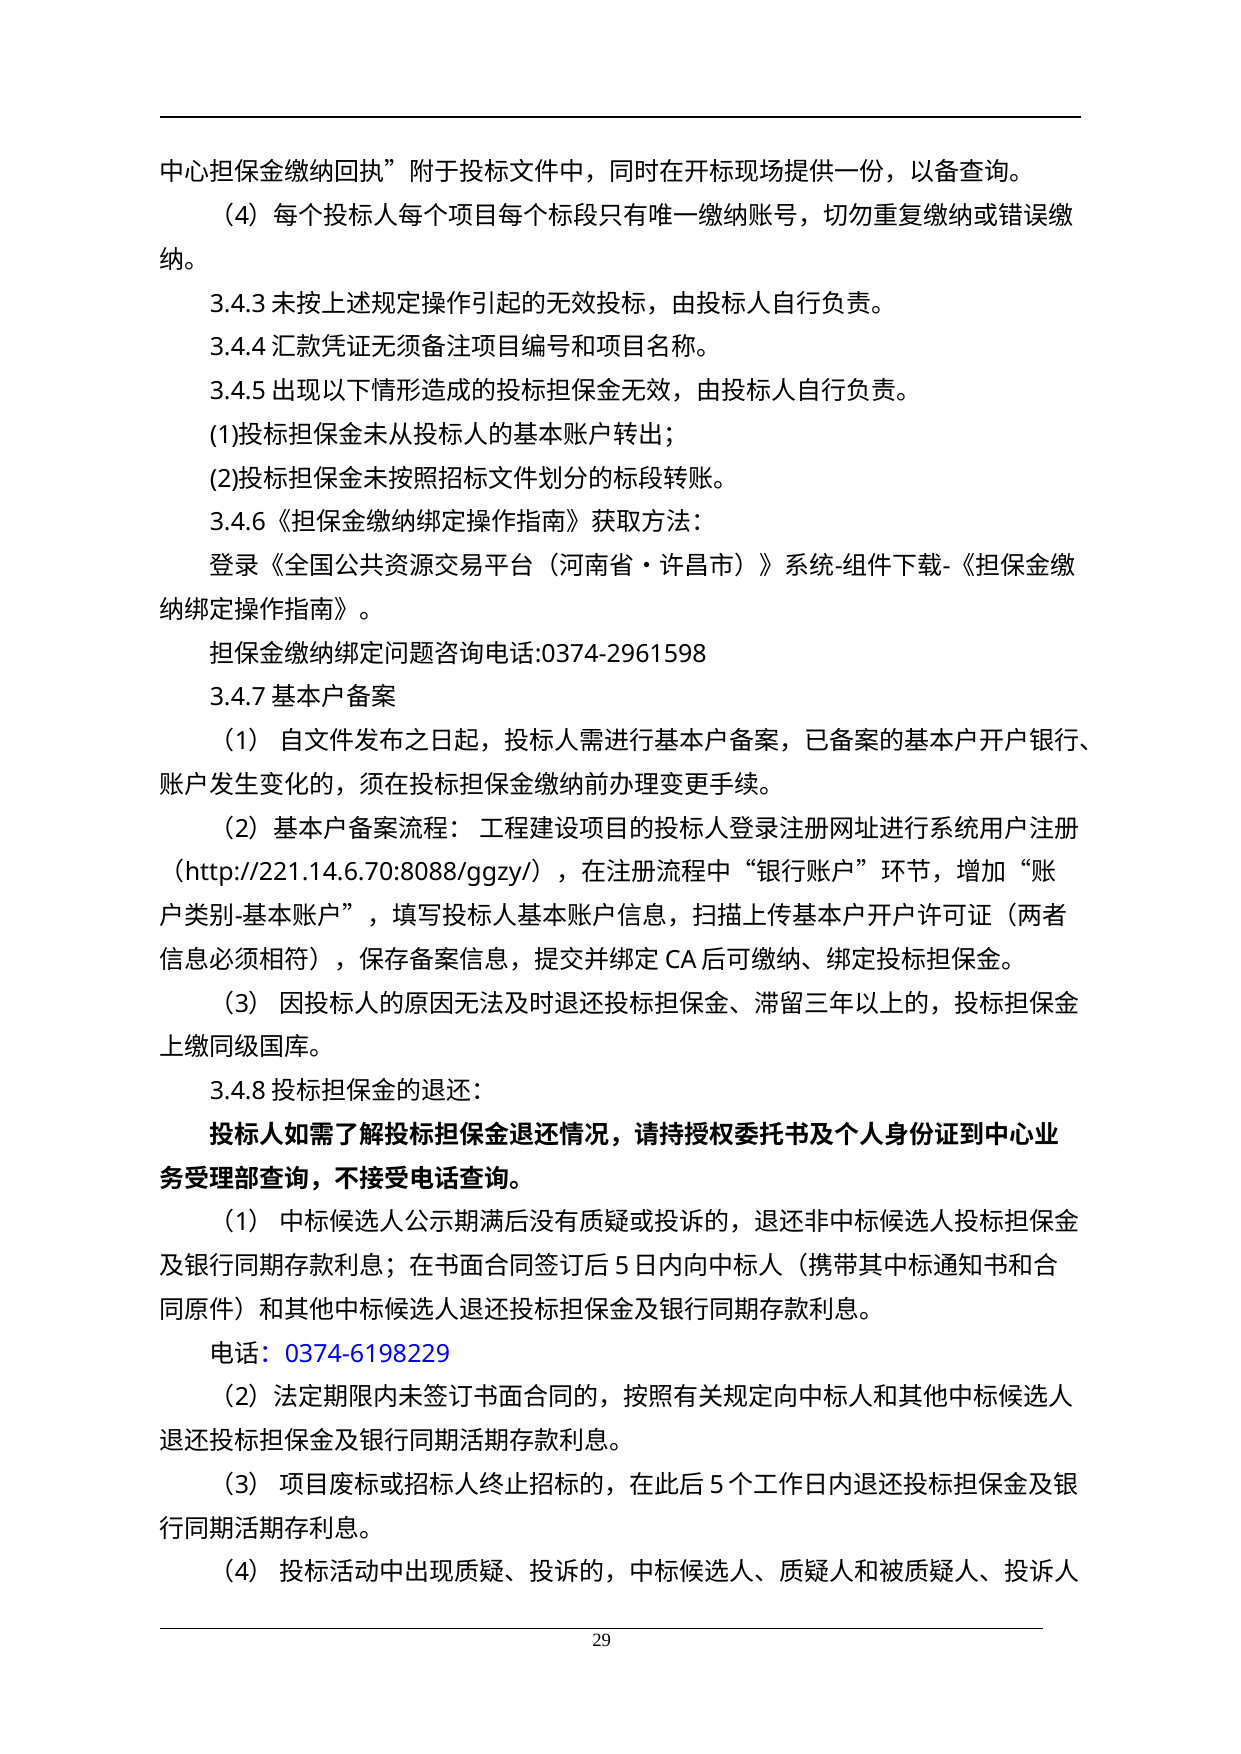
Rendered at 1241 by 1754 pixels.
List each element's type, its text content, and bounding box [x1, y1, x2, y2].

text 3.4.5出现以下情形造成的投标担保金无效，由投标人自行负责。 [159, 364, 1081, 408]
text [159, 146, 1081, 189]
text 3.4.6《担保金缴纳绑定操作指南》获取方法： [159, 496, 1081, 539]
text （1） 自文件发布之日起，投标人需进行基本户备案，已备案的基本户开户银行、账户发生变化的，须在投标担保金缴纳前办理变更手续。 [159, 714, 1081, 802]
text （2）法定期限内未签订书面合同的，按照有关规定向中标人和其他中标候选人退还投标担保金及银行同期活期存款利息。 [159, 1371, 1081, 1458]
text 3.4.8投标担保金的退还： [159, 1064, 1081, 1108]
text 投标人如需了解投标担保金退还情况，请持授权委托书及个人身份证到中心业务受理部查询，不接受电话查询。 [159, 1108, 1081, 1196]
text 3.4.7基本户备案 [159, 671, 1081, 714]
text (1)投标担保金未从投标人的基本账户转出； [159, 408, 1081, 452]
text （2）基本户备案流程： 工程建设项目的投标人登录注册网址进行系统用户注册（http://221.14.6.70:8088/ggzy/），在注册流程中“银行账户”环节，增加“账户类别-基本账户”，填写投标人基本账户信息，扫描上传基本户开户许可证（两者信息必须相符），保存备案信息，提交并绑定CA后可缴纳、绑定投标担保金。 [159, 802, 1081, 977]
text 登录《全国公共资源交易平台（河南省•许昌市）》系统-组件下载-《担保金缴纳绑定操作指南》。 [159, 539, 1081, 627]
text （3） 项目废标或招标人终止招标的，在此后5个工作日内退还投标担保金及银行同期活期存利息。 [159, 1458, 1081, 1546]
text 3.4.3未按上述规定操作引起的无效投标，由投标人自行负责。 [159, 277, 1081, 321]
text （1） 中标候选人公示期满后没有质疑或投诉的，退还非中标候选人投标担保金及银行同期存款利息；在书面合同签订后5日内向中标人（携带其中标通知书和合同原件）和其他中标候选人退还投标担保金及银行同期存款利息。 [159, 1196, 1081, 1327]
text （3） 因投标人的原因无法及时退还投标担保金、滞留三年以上的，投标担保金上缴同级国库。 [159, 977, 1081, 1064]
text 3.4.4汇款凭证无须备注项目编号和项目名称。 [159, 321, 1081, 364]
text （4）每个投标人每个项目每个标段只有唯一缴纳账号，切勿重复缴纳或错误缴纳。 [159, 189, 1081, 277]
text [159, 1546, 1081, 1589]
text (2)投标担保金未按照招标文件划分的标段转账。 [159, 452, 1081, 496]
text 电话：0374-6198229 [159, 1327, 1081, 1371]
text 担保金缴纳绑定问题咨询电话:0374-2961598 [159, 627, 1081, 671]
